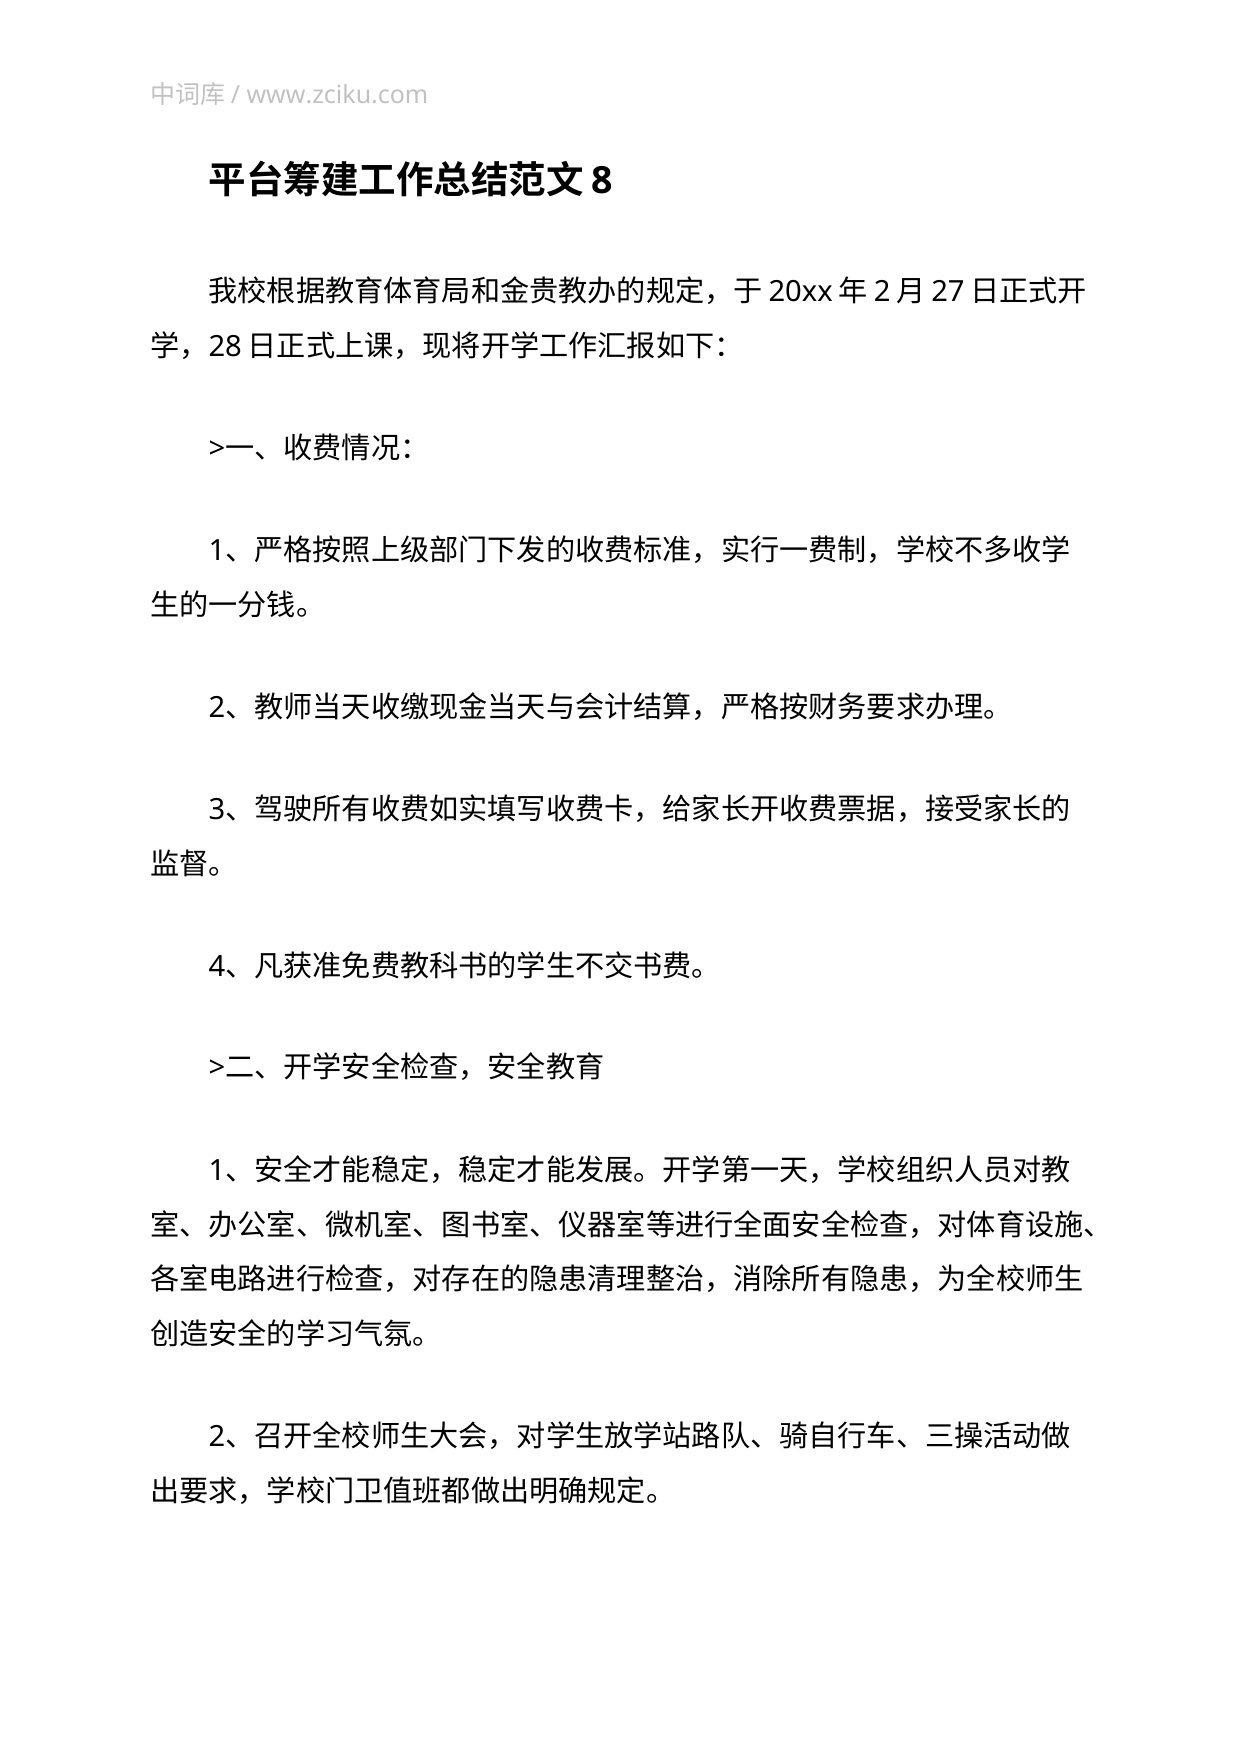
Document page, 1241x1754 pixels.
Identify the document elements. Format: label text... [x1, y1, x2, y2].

text 2、教师当天收缴现金当天与会计结算，严格按财务要求办理。 [150, 683, 1090, 726]
text 2、召开全校师生大会，对学生放学站路队、骑自行车、三操活动做出要求，学校门卫值班都做出明确规定。 [150, 1413, 1090, 1510]
text >一、收费情况： [150, 424, 1090, 467]
text 1、安全才能稳定，稳定才能发展。开学第一天，学校组织人员对教室、办公室、微机室、图书室、仪器室等进行全面安全检查，对体育设施、各室电路进行检查，对存在的隐患清理整治，消除所有隐患，为全校师生创造安全的学习气氛。 [150, 1146, 1090, 1353]
text 3、驾驶所有收费如实填写收费卡，给家长开收费票据，接受家长的监督。 [150, 785, 1090, 883]
text 我校根据教育体育局和金贵教办的规定，于20xx年2月27日正式开学，28日正式上课，现将开学工作汇报如下： [150, 268, 1090, 365]
text 1、严格按照上级部门下发的收费标准，实行一费制，学校不多收学生的一分钱。 [150, 527, 1090, 624]
text 4、凡获准免费教科书的学生不交书费。 [150, 942, 1090, 984]
text >二、开学安全检查，安全教育 [150, 1044, 1090, 1086]
text 平台筹建工作总结范文8 [150, 150, 1090, 204]
